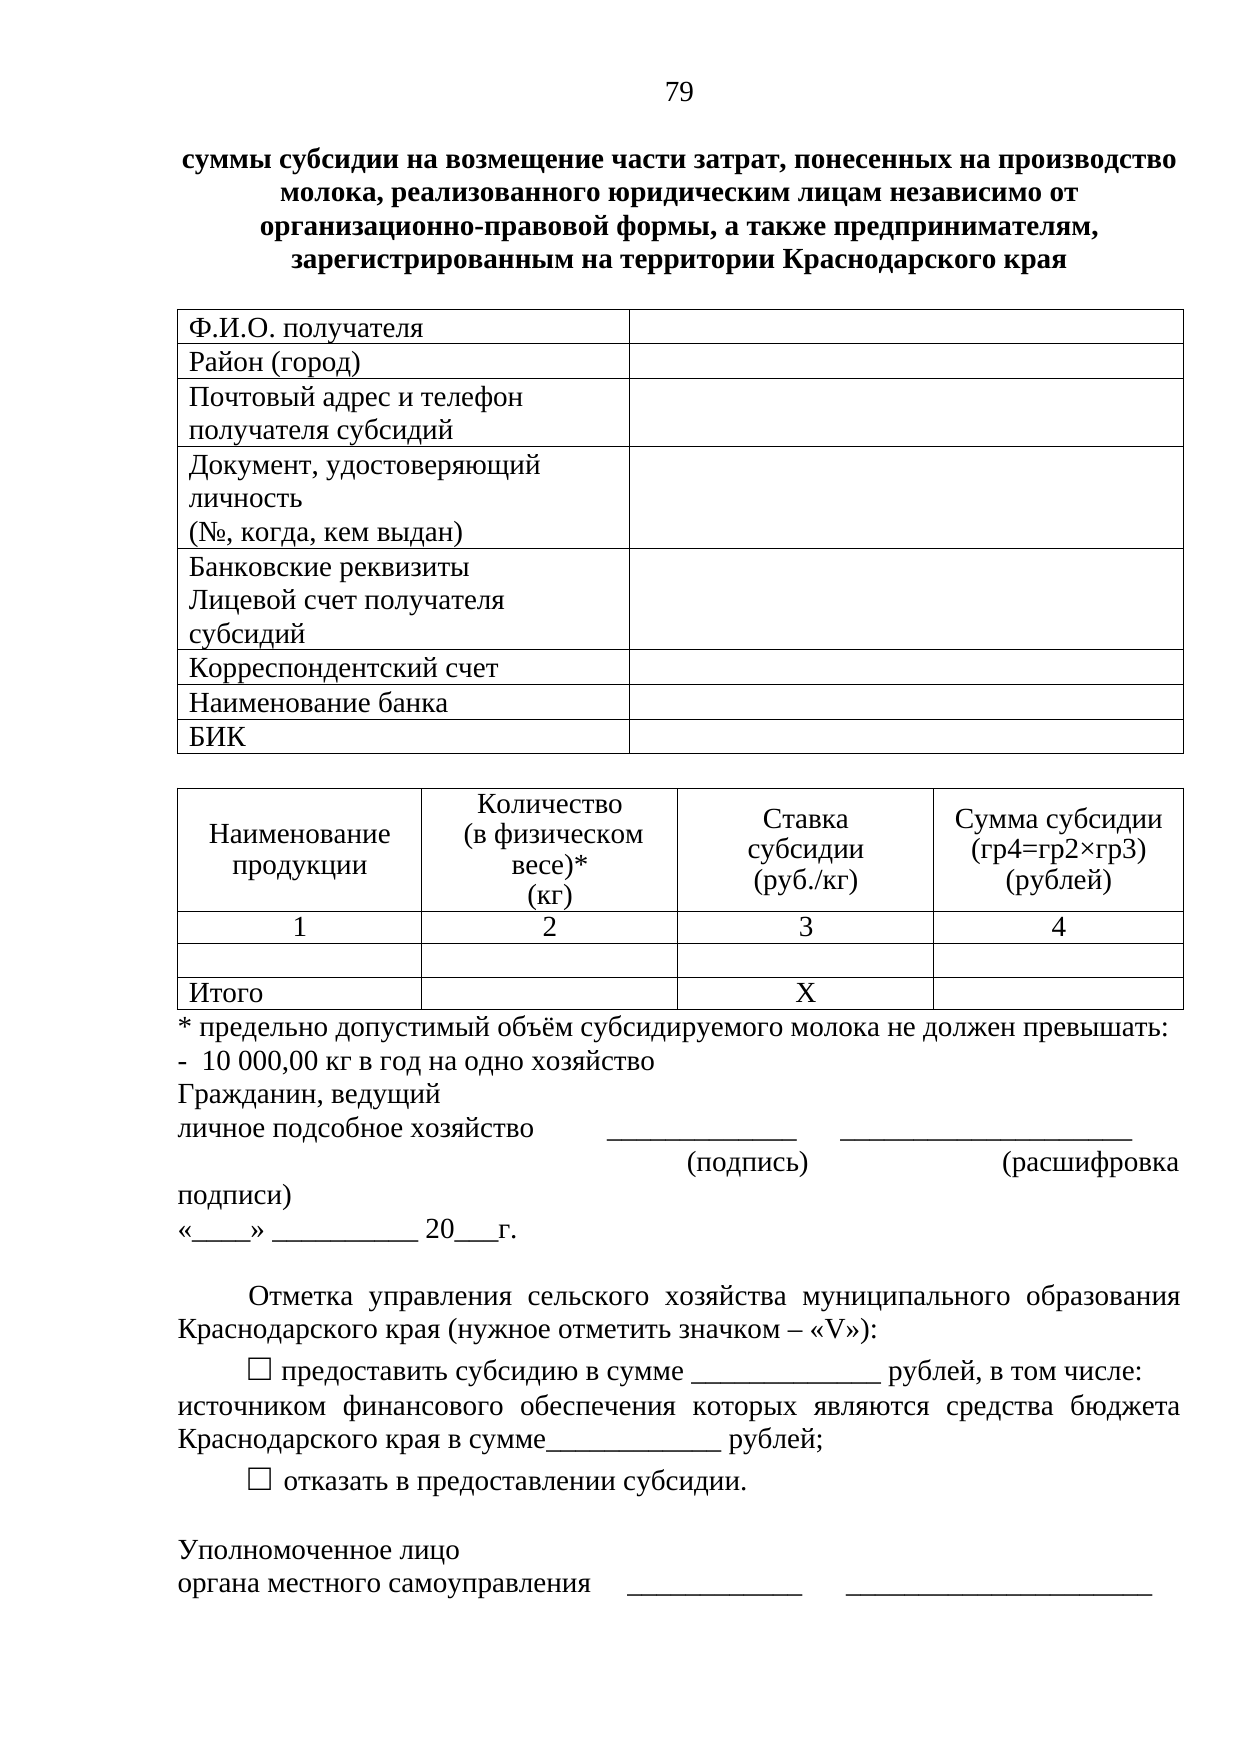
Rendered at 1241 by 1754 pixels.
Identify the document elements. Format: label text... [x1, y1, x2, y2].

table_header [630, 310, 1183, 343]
text Уполномоченное лицо [177, 1532, 1181, 1565]
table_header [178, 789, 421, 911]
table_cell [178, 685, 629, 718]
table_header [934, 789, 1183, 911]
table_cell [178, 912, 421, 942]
text □ предоставить субсидию в сумме _____________ рублей, в том числе: [177, 1345, 1181, 1388]
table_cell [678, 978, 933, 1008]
text личное подсобное хозяйство _____________ ____________________ [177, 1110, 1181, 1144]
text Отметка управления сельского хозяйства муниципального образования Краснодарского края (нужное отметить значком – «V»): [177, 1278, 1181, 1345]
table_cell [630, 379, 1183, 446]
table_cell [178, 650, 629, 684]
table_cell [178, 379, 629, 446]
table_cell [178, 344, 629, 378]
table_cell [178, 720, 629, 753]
text (подпись) (расшифровка подписи) [177, 1144, 1181, 1211]
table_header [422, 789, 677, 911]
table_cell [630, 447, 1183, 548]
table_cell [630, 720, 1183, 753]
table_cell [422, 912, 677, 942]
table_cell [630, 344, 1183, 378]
text □ отказать в предоставлении субсидии. [177, 1455, 1181, 1498]
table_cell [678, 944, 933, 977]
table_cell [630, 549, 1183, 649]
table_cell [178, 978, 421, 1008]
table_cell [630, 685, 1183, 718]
text органа местного самоуправления ____________ _____________________ [177, 1565, 1181, 1599]
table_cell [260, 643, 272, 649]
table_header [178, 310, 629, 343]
text «____» __________ 20___г. [177, 1211, 1181, 1244]
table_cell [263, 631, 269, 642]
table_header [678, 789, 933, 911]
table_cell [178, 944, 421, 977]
text Гражданин, ведущий [177, 1077, 1181, 1110]
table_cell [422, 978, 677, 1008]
text суммы субсидии на возмещение части затрат, понесенных на производство молока, реализованного юридическим лицам независимо от организационно-правовой формы, а также предпринимателям, зарегистрированным на территории Краснодарского края [177, 141, 1181, 275]
text - 10 000,00 кг в год на одно хозяйство [177, 1043, 1181, 1077]
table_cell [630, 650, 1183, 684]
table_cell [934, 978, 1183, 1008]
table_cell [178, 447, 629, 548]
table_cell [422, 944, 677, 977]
text * предельно допустимый объём субсидируемого молока не должен превышать: [177, 1010, 1181, 1043]
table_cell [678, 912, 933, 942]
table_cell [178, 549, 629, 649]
text источником финансового обеспечения которых являются средства бюджета Краснодарского края в сумме____________ рублей; [177, 1388, 1181, 1455]
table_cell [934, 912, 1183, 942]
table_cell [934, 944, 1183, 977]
